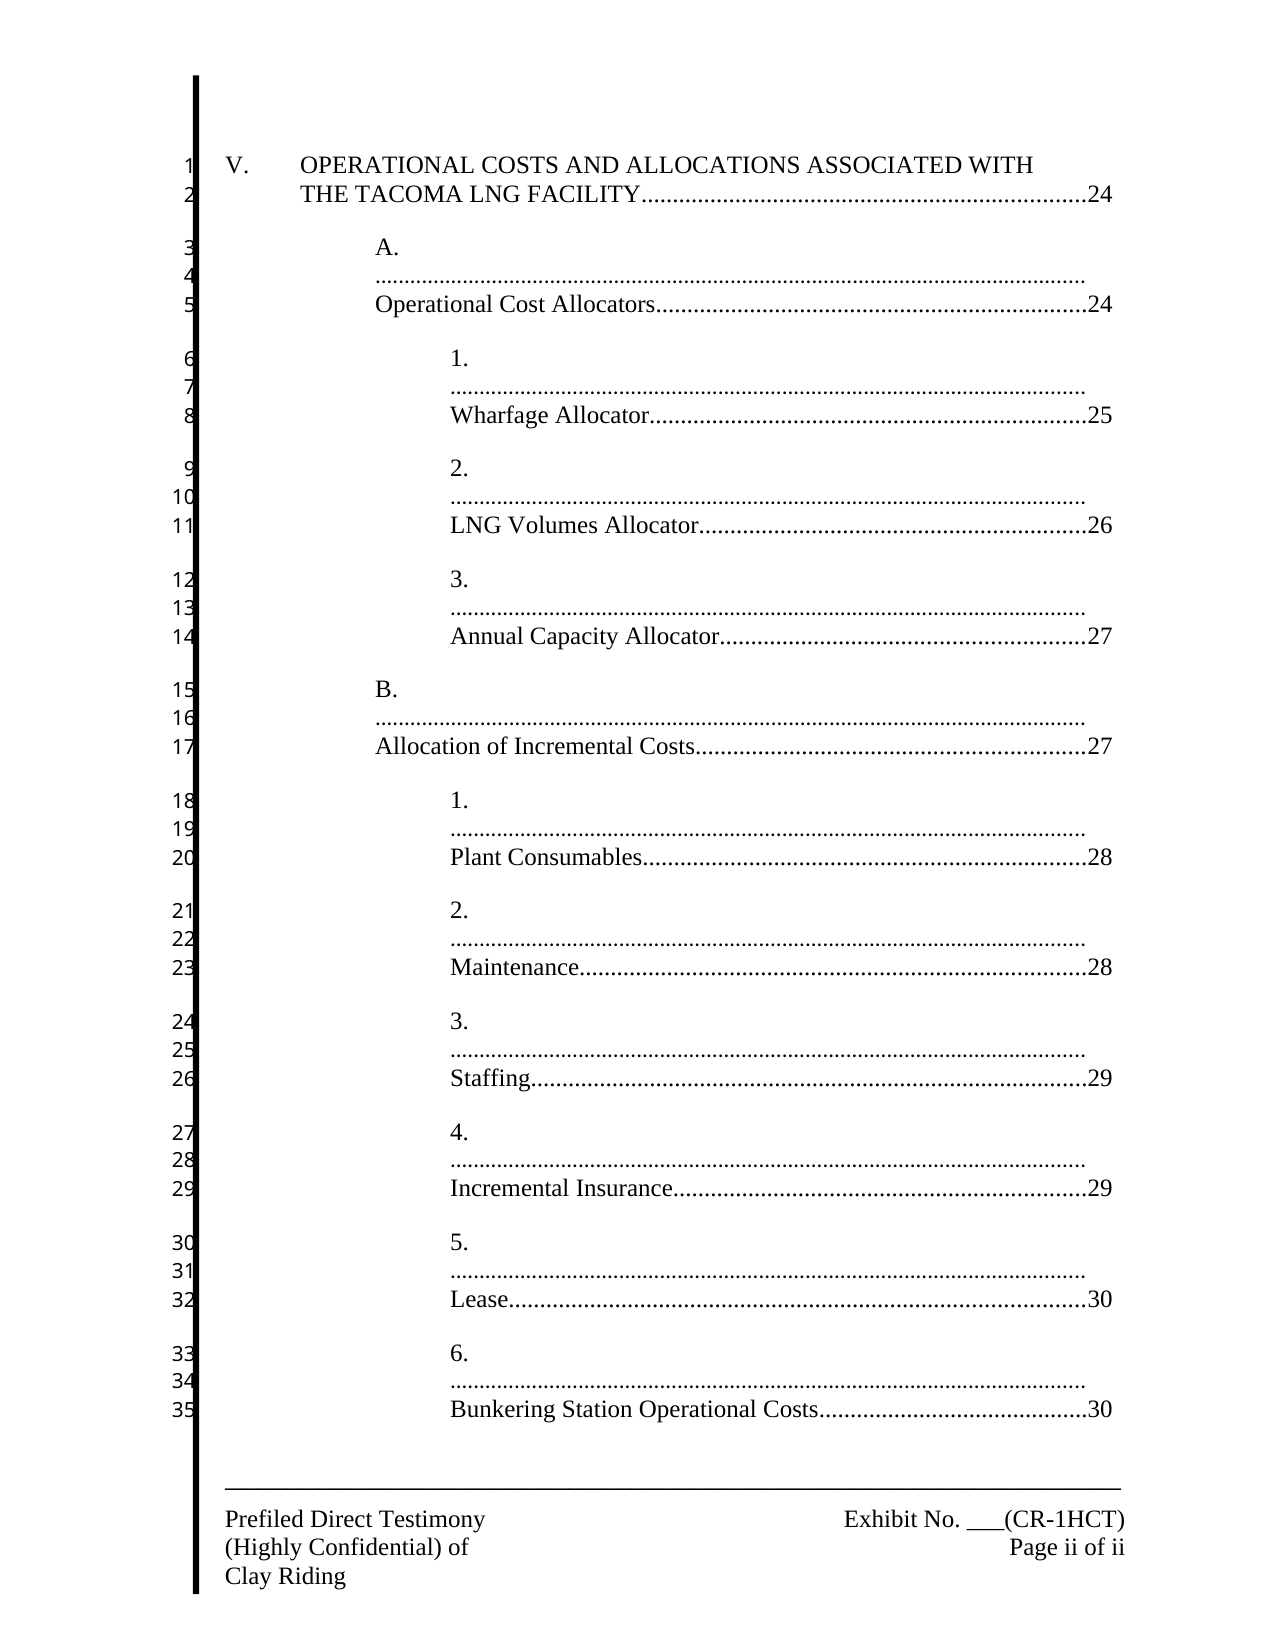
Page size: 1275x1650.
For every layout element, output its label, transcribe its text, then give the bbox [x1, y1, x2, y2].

text 3. Staffing 29 [450, 1006, 1125, 1092]
text A. Operational Cost Allocators 24 [375, 232, 1125, 318]
text 4. Incremental Insurance 29 [450, 1117, 1125, 1202]
text V. OPERATIONAL COSTS AND ALLOCATIONS ASSOCIATED WITH THE TACOMA LNG FACILITY 24 [225, 150, 1050, 207]
text 6. Bunkering Station Operational Costs 30 [450, 1338, 1125, 1423]
text 3. Annual Capacity Allocator 27 [450, 564, 1125, 649]
text 5. Lease 30 [450, 1227, 1125, 1313]
text 1. Plant Consumables 28 [450, 785, 1125, 871]
text 1. Wharfage Allocator 25 [450, 343, 1125, 428]
text 2. LNG Volumes Allocator 26 [450, 453, 1125, 539]
text B. Allocation of Incremental Costs 27 [375, 674, 1125, 760]
text 2. Maintenance 28 [450, 896, 1125, 981]
